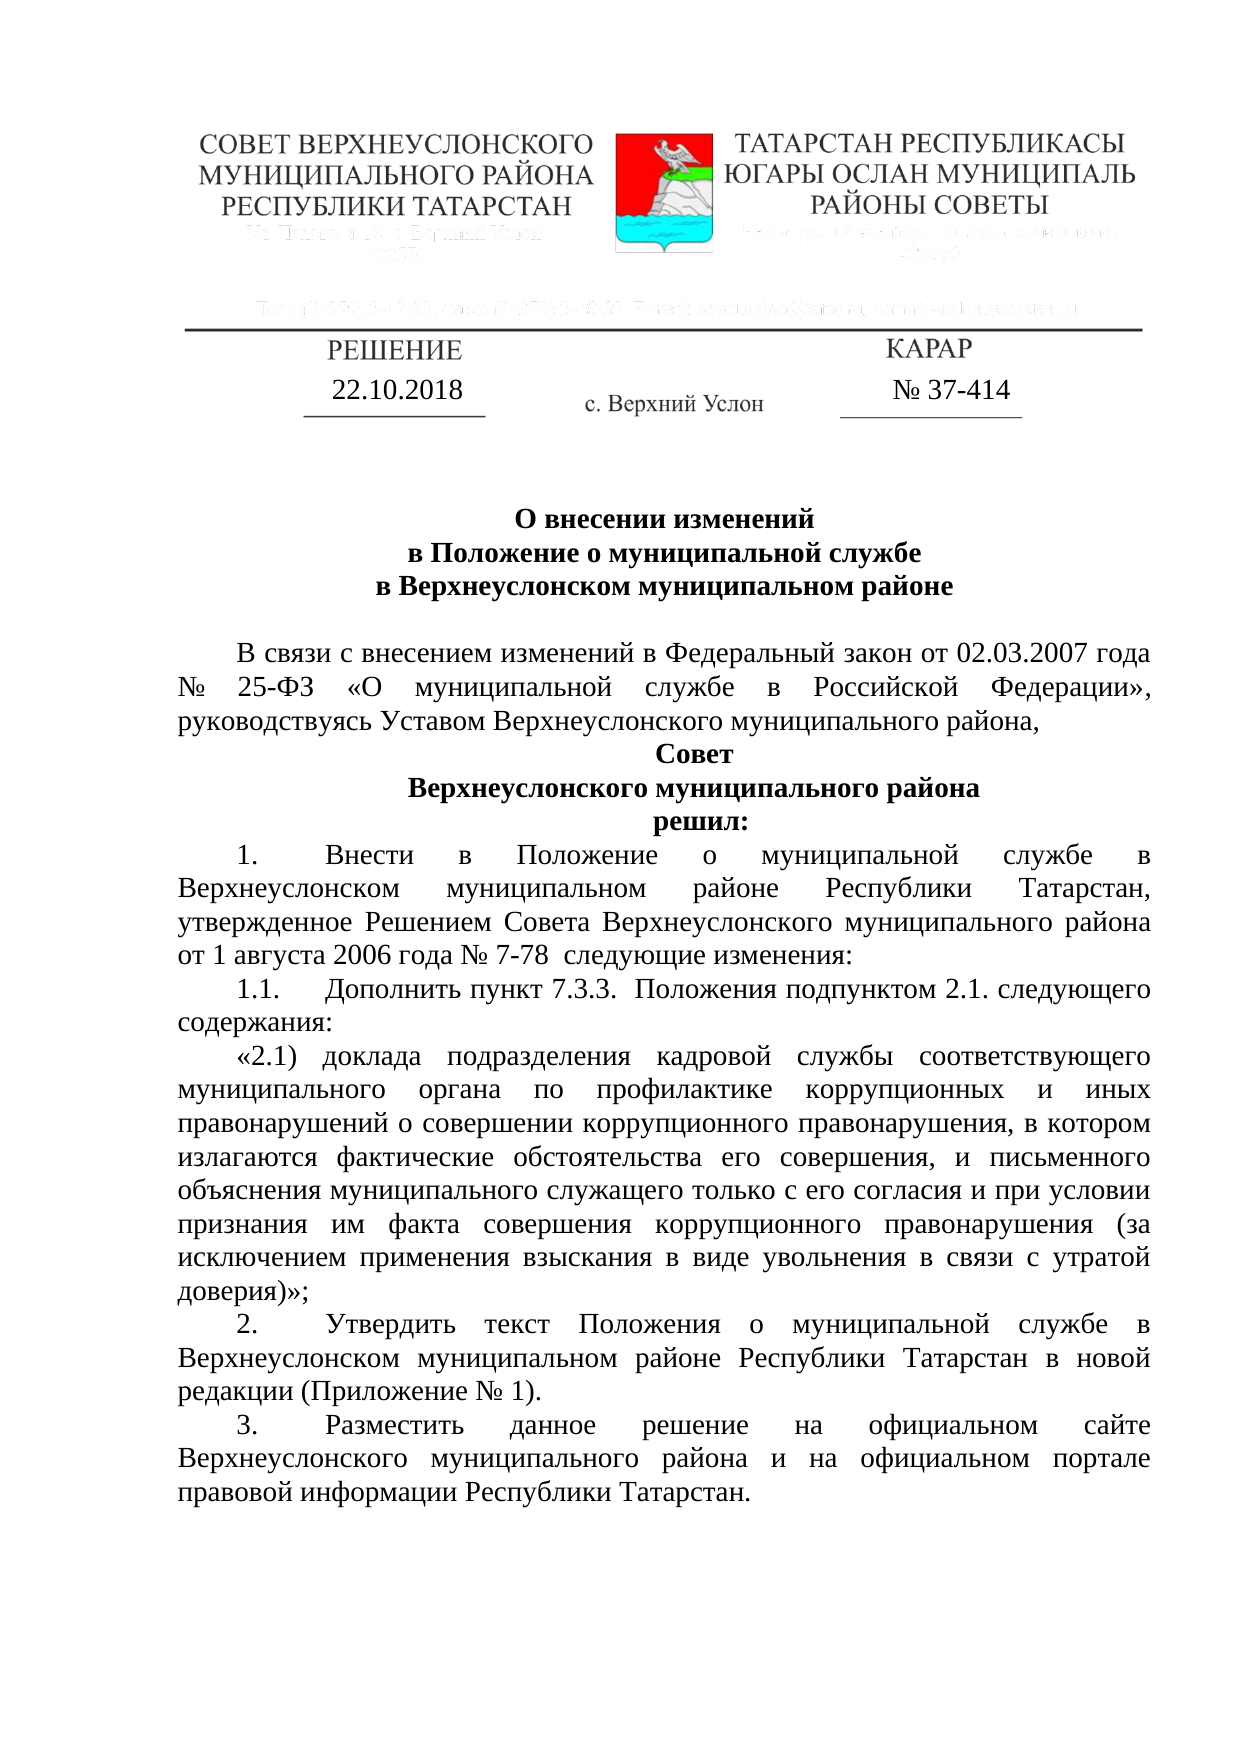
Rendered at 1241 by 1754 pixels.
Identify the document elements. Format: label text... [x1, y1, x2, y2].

list Утвердить текст Положения о муниципальной службе в Верхнеуслонском муниципальном районе Республики Татарстан в новой редакции (Приложение № 1). [177, 1306, 1152, 1407]
text в Положение о муниципальной службе [177, 535, 1152, 568]
list Внести в Положение о муниципальной службе в Верхнеуслонском муниципальном районе Республики Татарстан, утвержденное Решением Совета Верхнеуслонского муниципального района от 1 августа 2006 года № 7-78 следующие изменения: [177, 837, 1152, 971]
list Дополнить пункт 7.3.3. Положения подпунктом 2.1. следующего содержания: [177, 971, 1152, 1038]
text Верхнеуслонского муниципального района [177, 770, 1152, 803]
text «2.1) доклада подразделения кадровой службы соответствующего муниципального органа по профилактике коррупционных и иных правонарушений о совершении коррупционного правонарушения, в котором излагаются фактические обстоятельства его совершения, и письменного объяснения муниципального служащего только с его согласия и при условии признания им факта совершения коррупционного правонарушения (за исключением применения взыскания в виде увольнения в связи с утратой доверия)»; [177, 1038, 1152, 1306]
text в Верхнеуслонском муниципальном районе [177, 568, 1152, 602]
list Разместить данное решение на официальном сайте Верхнеуслонского муниципального района и на официальном портале правовой информации Республики Татарстан. [177, 1407, 1152, 1508]
text Совет [177, 736, 1152, 770]
text О внесении изменений [177, 501, 1152, 535]
text решил: [177, 803, 1152, 837]
text В связи с внесением изменений в Федеральный закон от 02.03.2007 года № 25-ФЗ «О муниципальной службе в Российской Федерации», руководствуясь Уставом Верхнеуслонского муниципального района, [177, 636, 1152, 736]
picture [177, 118, 1152, 468]
